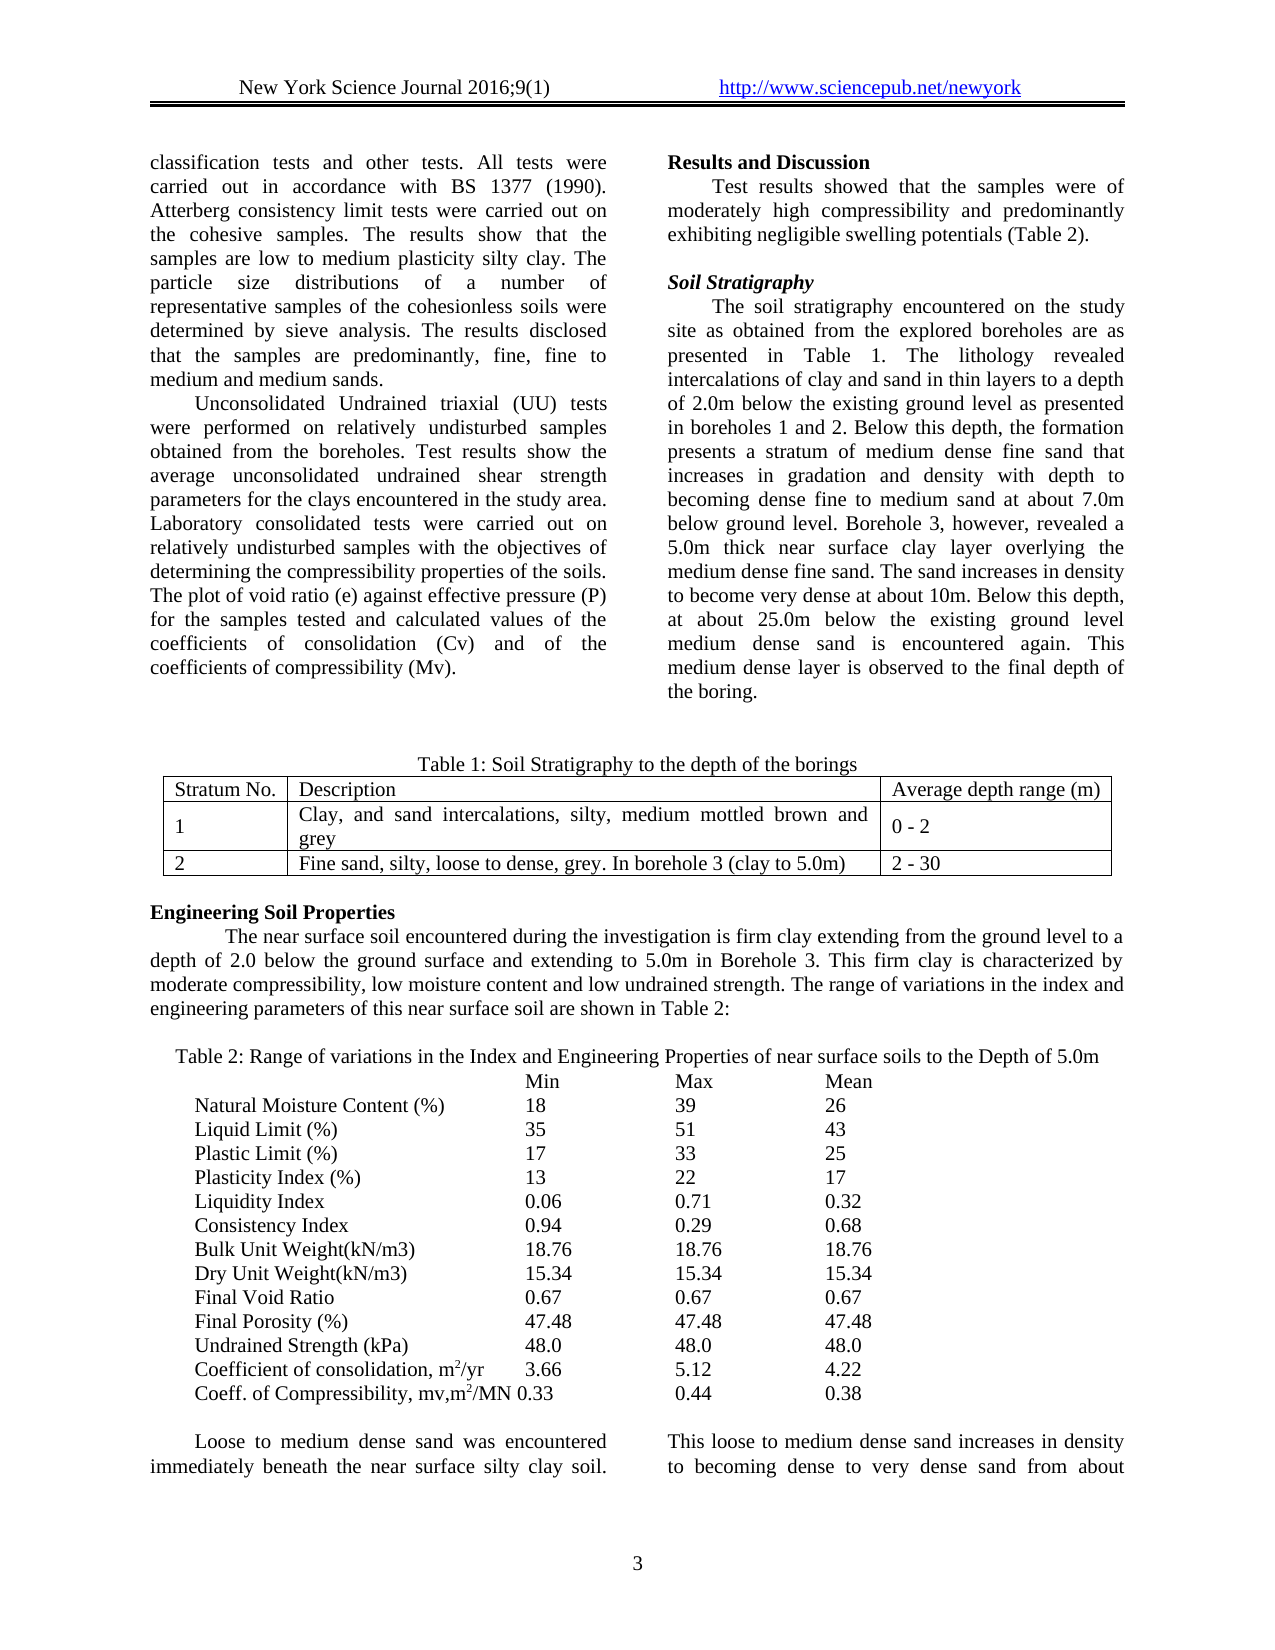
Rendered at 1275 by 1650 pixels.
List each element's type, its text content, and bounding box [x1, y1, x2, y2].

text Final Porosity (%) 47.48 47.48 47.48 [150, 1309, 1125, 1333]
table_cell Fine sand, silty, loose to dense, grey. In borehole 3 (clay to 5.0m) [288, 851, 880, 875]
text Engineering Soil Properties [150, 900, 1125, 924]
text Results and Discussion [667, 150, 1125, 174]
text The near surface soil encountered during the investigation is firm clay extending from the ground level to a depth of 2.0 below the ground surface and extending to 5.0m in Borehole 3. This firm clay is characterized by moderate compressibility, low moisture content and low undrained strength. The range of variations in the index and engineering parameters of this near surface soil are shown in Table 2: [150, 924, 1125, 1020]
text Min Max Mean [450, 1068, 1125, 1093]
table_header Stratum No. [164, 777, 287, 801]
text Liquidity Index 0.06 0.71 0.32 [150, 1189, 1125, 1213]
table_cell 1 [164, 802, 287, 850]
text Plasticity Index (%) 13 22 17 [150, 1165, 1125, 1189]
text Bulk Unit Weight(kN/m3) 18.76 18.76 18.76 [150, 1237, 1125, 1261]
text Undrained Strength (kPa) 48.0 48.0 48.0 [150, 1333, 1125, 1357]
text Table 2: Range of variations in the Index and Engineering Properties of near surface soils to the Depth of 5.0m [150, 1044, 1125, 1068]
text Liquid Limit (%) 35 51 43 [150, 1117, 1125, 1141]
text Table 1: Soil Stratigraphy to the depth of the borings [150, 752, 1125, 776]
text Dry Unit Weight(kN/m3) 15.34 15.34 15.34 [150, 1261, 1125, 1285]
table_cell 2 [164, 851, 287, 875]
table_cell 2 - 30 [881, 851, 1111, 875]
table_cell Clay, and sand intercalations, silty, medium mottled brown and grey [288, 802, 880, 850]
text Natural Moisture Content (%) 18 39 26 [150, 1093, 1125, 1117]
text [667, 1429, 1125, 1478]
text Coeff. of Compressibility, mv,m2/MN 0.33 0.44 0.38 [150, 1381, 1125, 1405]
table_cell 0 - 2 [881, 802, 1111, 850]
text Consistency Index 0.94 0.29 0.68 [150, 1213, 1125, 1237]
text The soil stratigraphy encountered on the study site as obtained from the explored boreholes are as presented in Table 1. The lithology revealed intercalations of clay and sand in thin layers to a depth of 2.0m below the existing ground level as presented in boreholes 1 and 2. Below this depth, the formation presents a stratum of medium dense fine sand that increases in gradation and density with depth to becoming dense fine to medium sand at about 7.0m below ground level. Borehole 3, however, revealed a 5.0m thick near surface clay layer overlying the medium dense fine sand. The sand increases in density to become very dense at about 10m. Below this depth, at about 25.0m below the existing ground level medium dense sand is encountered again. This medium dense layer is observed to the final depth of the boring. [667, 294, 1125, 703]
text Final Void Ratio 0.67 0.67 0.67 [150, 1285, 1125, 1309]
table_header Average depth range (m) [881, 777, 1111, 801]
text Plastic Limit (%) 17 33 25 [150, 1141, 1125, 1165]
text Coefficient of consolidation, m2/yr 3.66 5.12 4.22 [150, 1357, 1125, 1381]
text Test results showed that the samples were of moderately high compressibility and predominantly exhibiting negligible swelling potentials (Table 2). [667, 174, 1125, 246]
table_header Description [288, 777, 880, 801]
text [150, 1429, 607, 1478]
text Soil Stratigraphy [667, 270, 1125, 294]
text Unconsolidated Undrained triaxial (UU) tests were performed on relatively undisturbed samples obtained from the boreholes. Test results show the average unconsolidated undrained shear strength parameters for the clays encountered in the study area. Laboratory consolidated tests were carried out on relatively undisturbed samples with the objectives of determining the compressibility properties of the soils. The plot of void ratio (e) against effective pressure (P) for the samples tested and calculated values of the coefficients of consolidation (Cv) and of the coefficients of compressibility (Mv). [150, 391, 607, 679]
